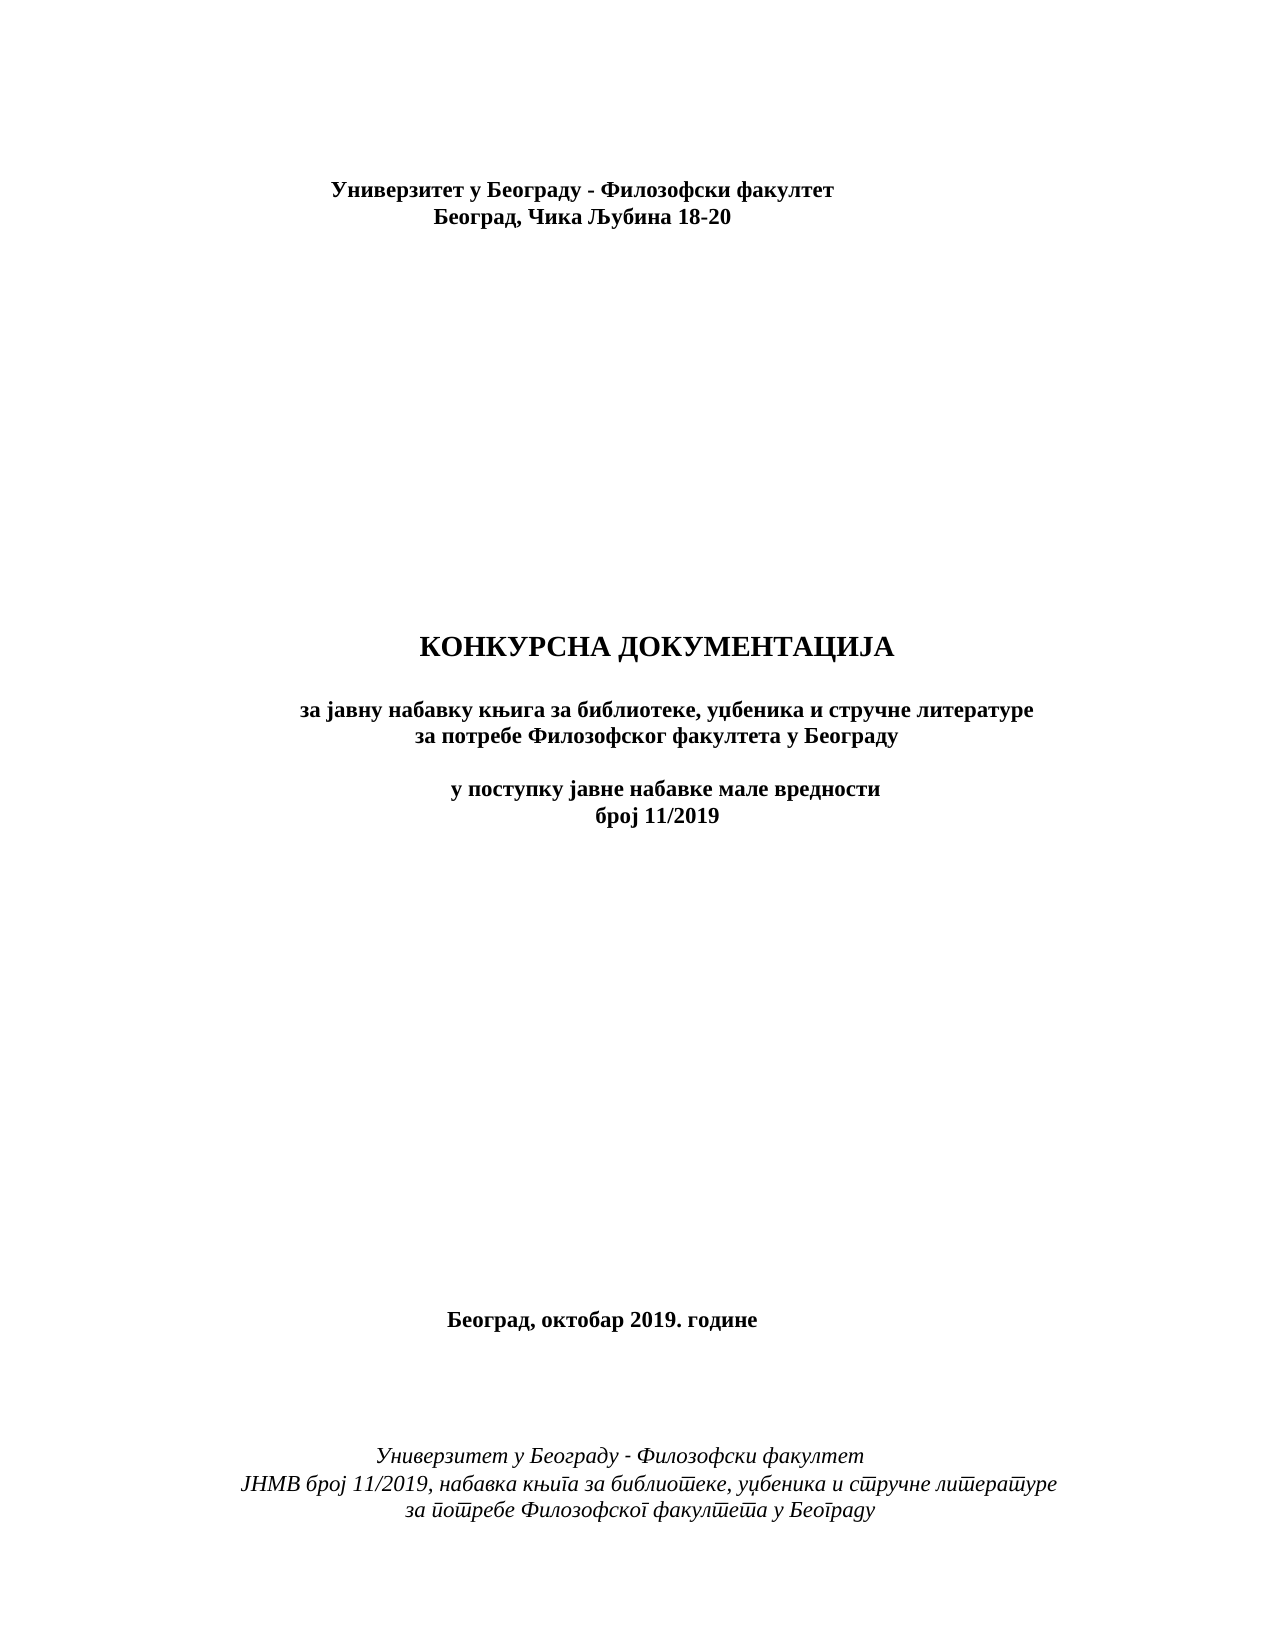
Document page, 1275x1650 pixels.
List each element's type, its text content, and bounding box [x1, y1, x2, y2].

text Београд, Чика Љубина 18-20 [150, 203, 1014, 229]
text за јавну набавку књига за библиотеке, уџбеника и стручне литературе [225, 696, 1125, 723]
text КОНКУРСНА ДОКУМЕНТАЦИЈА [225, 629, 1014, 663]
text Београд, октобар 2019. године [150, 1307, 1014, 1333]
text у поступку јавне набавке мале вредности [300, 775, 1014, 802]
text Универзитет у Београду - Филозофски факултет [150, 176, 1014, 203]
text број 11/2019 [225, 802, 1014, 828]
text за потребе Филозофског факултета у Београду [375, 723, 1125, 749]
